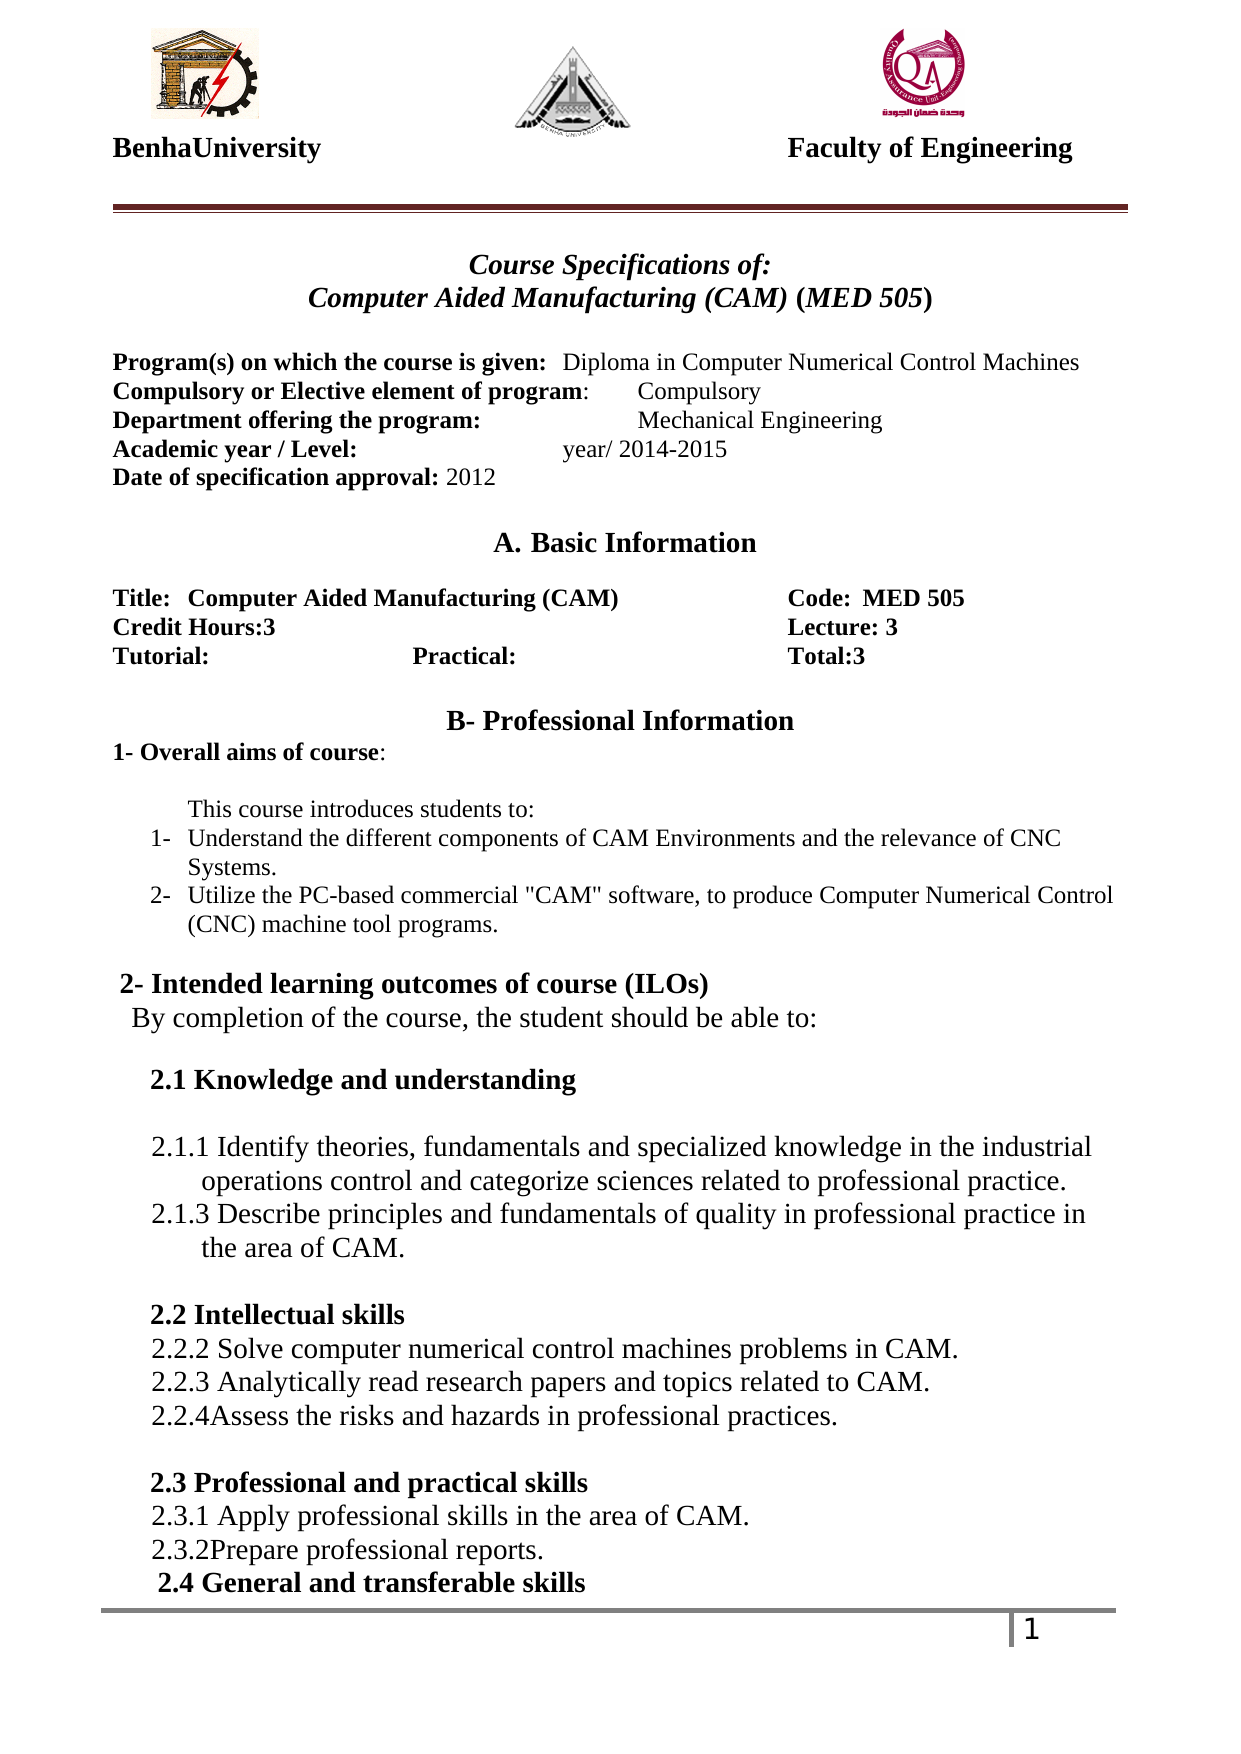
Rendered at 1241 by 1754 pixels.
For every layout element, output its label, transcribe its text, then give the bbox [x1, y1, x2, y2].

text Department offering the program: Mechanical Engineering [112, 405, 1128, 434]
list 2.2 Intellectual skills [150, 1297, 1128, 1331]
picture [151, 28, 259, 119]
text Academic year / Level: year/ 2014-2015 [112, 434, 1128, 462]
text Course Specifications of: [112, 247, 1128, 280]
text 2.1.1 Identify theories, fundamentals and specialized knowledge in the industrial operations control and categorize sciences related to professional practice. [151, 1129, 1128, 1197]
text By completion of the course, the student should be able to: [131, 1000, 1128, 1034]
list 2.3 Professional and practical skills [150, 1465, 1128, 1498]
text Compulsory or Elective element of program: Compulsory [112, 376, 1128, 405]
list 2.4 General and transferable skills [150, 1566, 1128, 1599]
text This course introduces students to: [131, 794, 1128, 823]
text Tutorial: Practical: Total:3 [112, 641, 1128, 669]
text Credit Hours:3 Lecture: 3 [112, 612, 1128, 641]
list 2.1 Knowledge and understanding [150, 1062, 1128, 1096]
list 2- Intended learning outcomes of course (ILOs) [119, 967, 1128, 1000]
list Basic Information [122, 525, 1128, 558]
text Title: Computer Aided Manufacturing (CAM) Code: MED 505 [112, 583, 1128, 612]
text 2.3.2Prepare professional reports. [151, 1532, 1128, 1566]
text 2.1.3 Describe principles and fundamentals of quality in professional practice in the area of CAM. [151, 1197, 1128, 1264]
text 2.3.1 Apply professional skills in the area of CAM. [151, 1498, 1128, 1532]
text 2.2.3 Analytically read research papers and topics related to CAM. [151, 1364, 1128, 1398]
list Understand the different components of CAM Environments and the relevance of CNC Systems. [150, 823, 1128, 880]
text 2.2.4Assess the risks and hazards in professional practices. [151, 1398, 1128, 1431]
text Date of specification approval: 2012 [112, 462, 1128, 491]
text Computer Aided Manufacturing (CAM) (MED 505) [112, 280, 1128, 314]
text 2.2.2 Solve computer numerical control machines problems in CAM. [151, 1331, 1128, 1364]
picture [880, 28, 966, 119]
text B- Professional Information [112, 703, 1128, 737]
text 1- Overall aims of course: [112, 737, 1128, 765]
text Program(s) on which the course is given: Diploma in Computer Numerical Control Machines [112, 347, 1128, 376]
list Utilize the PC-based commercial "CAM" software, to produce Computer Numerical Control (CNC) machine tool programs. [150, 880, 1128, 938]
